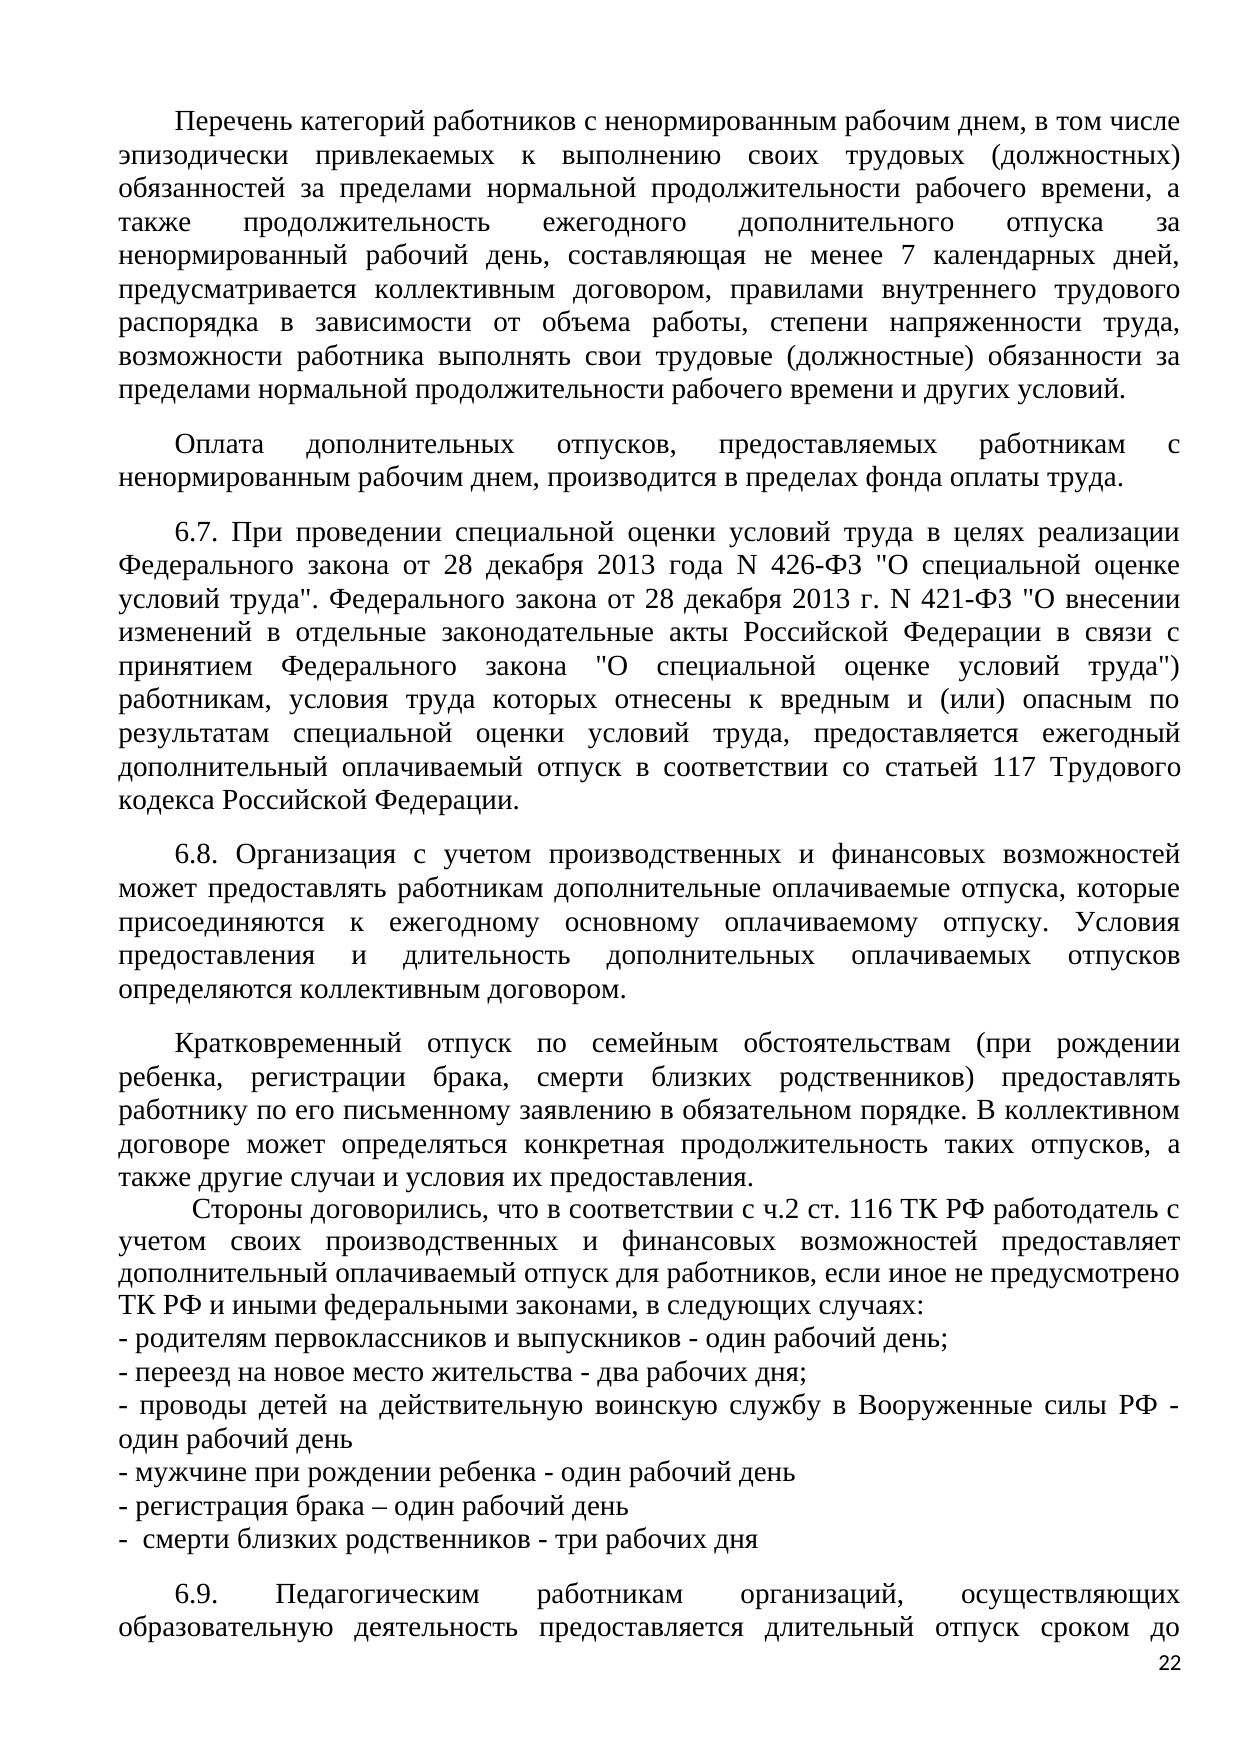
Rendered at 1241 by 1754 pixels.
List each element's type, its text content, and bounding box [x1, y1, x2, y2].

text 6.8. Организация с учетом производственных и финансовых возможностей может предоставлять работникам дополнительные оплачиваемые отпуска, которые присоединяются к ежегодному основному оплачиваемому отпуску. Условия предоставления и длительность дополнительных оплачиваемых отпусков определяются коллективным договором. [118, 837, 1181, 1004]
text - переезд на новое место жительства - два рабочих дня; [118, 1354, 1181, 1387]
text Кратковременный отпуск по семейным обстоятельствам (при рождении ребенка, регистрации брака, смерти близких родственников) предоставлять работнику по его письменному заявлению в обязательном порядке. В коллективном договоре может определяться конкретная продолжительность таких отпусков, а также другие случаи и условия их предоставления. [118, 1025, 1181, 1193]
text - проводы детей на действительную воинскую службу в Вооруженные силы РФ - один рабочий день [118, 1387, 1181, 1454]
text 6.7. При проведении специальной оценки условий труда в целях реализации Федерального закона от 28 декабря 2013 года N 426-ФЗ "О специальной оценке условий труда". Федерального закона от 28 декабря 2013 г. N 421-ФЗ "О внесении изменений в отдельные законодательные акты Российской Федерации в связи с принятием Федерального закона "О специальной оценке условий труда") работникам, условия труда которых отнесены к вредным и (или) опасным по результатам специальной оценки условий труда, предоставляется ежегодный дополнительный оплачиваемый отпуск в соответствии со статьей 117 Трудового кодекса Российской Федерации. [118, 514, 1181, 816]
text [118, 1576, 1181, 1643]
text - мужчине при рождении ребенка - один рабочий день [118, 1454, 1181, 1488]
text Стороны договорились, что в соответствии с ч.2 ст. 116 ТК РФ работодатель с учетом своих производственных и финансовых возможностей предоставляет дополнительный оплачиваемый отпуск для работников, если иное не предусмотрено ТК РФ и иными федеральными законами, в следующих случаях: [118, 1193, 1181, 1320]
text Оплата дополнительных отпусков, предоставляемых работникам с ненормированным рабочим днем, производится в пределах фонда оплаты труда. [118, 426, 1181, 493]
text Перечень категорий работников с ненормированным рабочим днем, в том числе эпизодически привлекаемых к выполнению своих трудовых (должностных) обязанностей за пределами нормальной продолжительности рабочего времени, а также продолжительность ежегодного дополнительного отпуска за ненормированный рабочий день, составляющая не менее 7 календарных дней, предусматривается коллективным договором, правилами внутреннего трудового распорядка в зависимости от объема работы, степени напряженности труда, возможности работника выполнять свои трудовые (должностные) обязанности за пределами нормальной продолжительности рабочего времени и других условий. [118, 103, 1181, 405]
text - родителям первоклассников и выпускников - один рабочий день; [118, 1320, 1181, 1354]
text - регистрация брака – один рабочий день [118, 1488, 1181, 1522]
text - смерти близких родственников - три рабочих дня [118, 1522, 1181, 1555]
